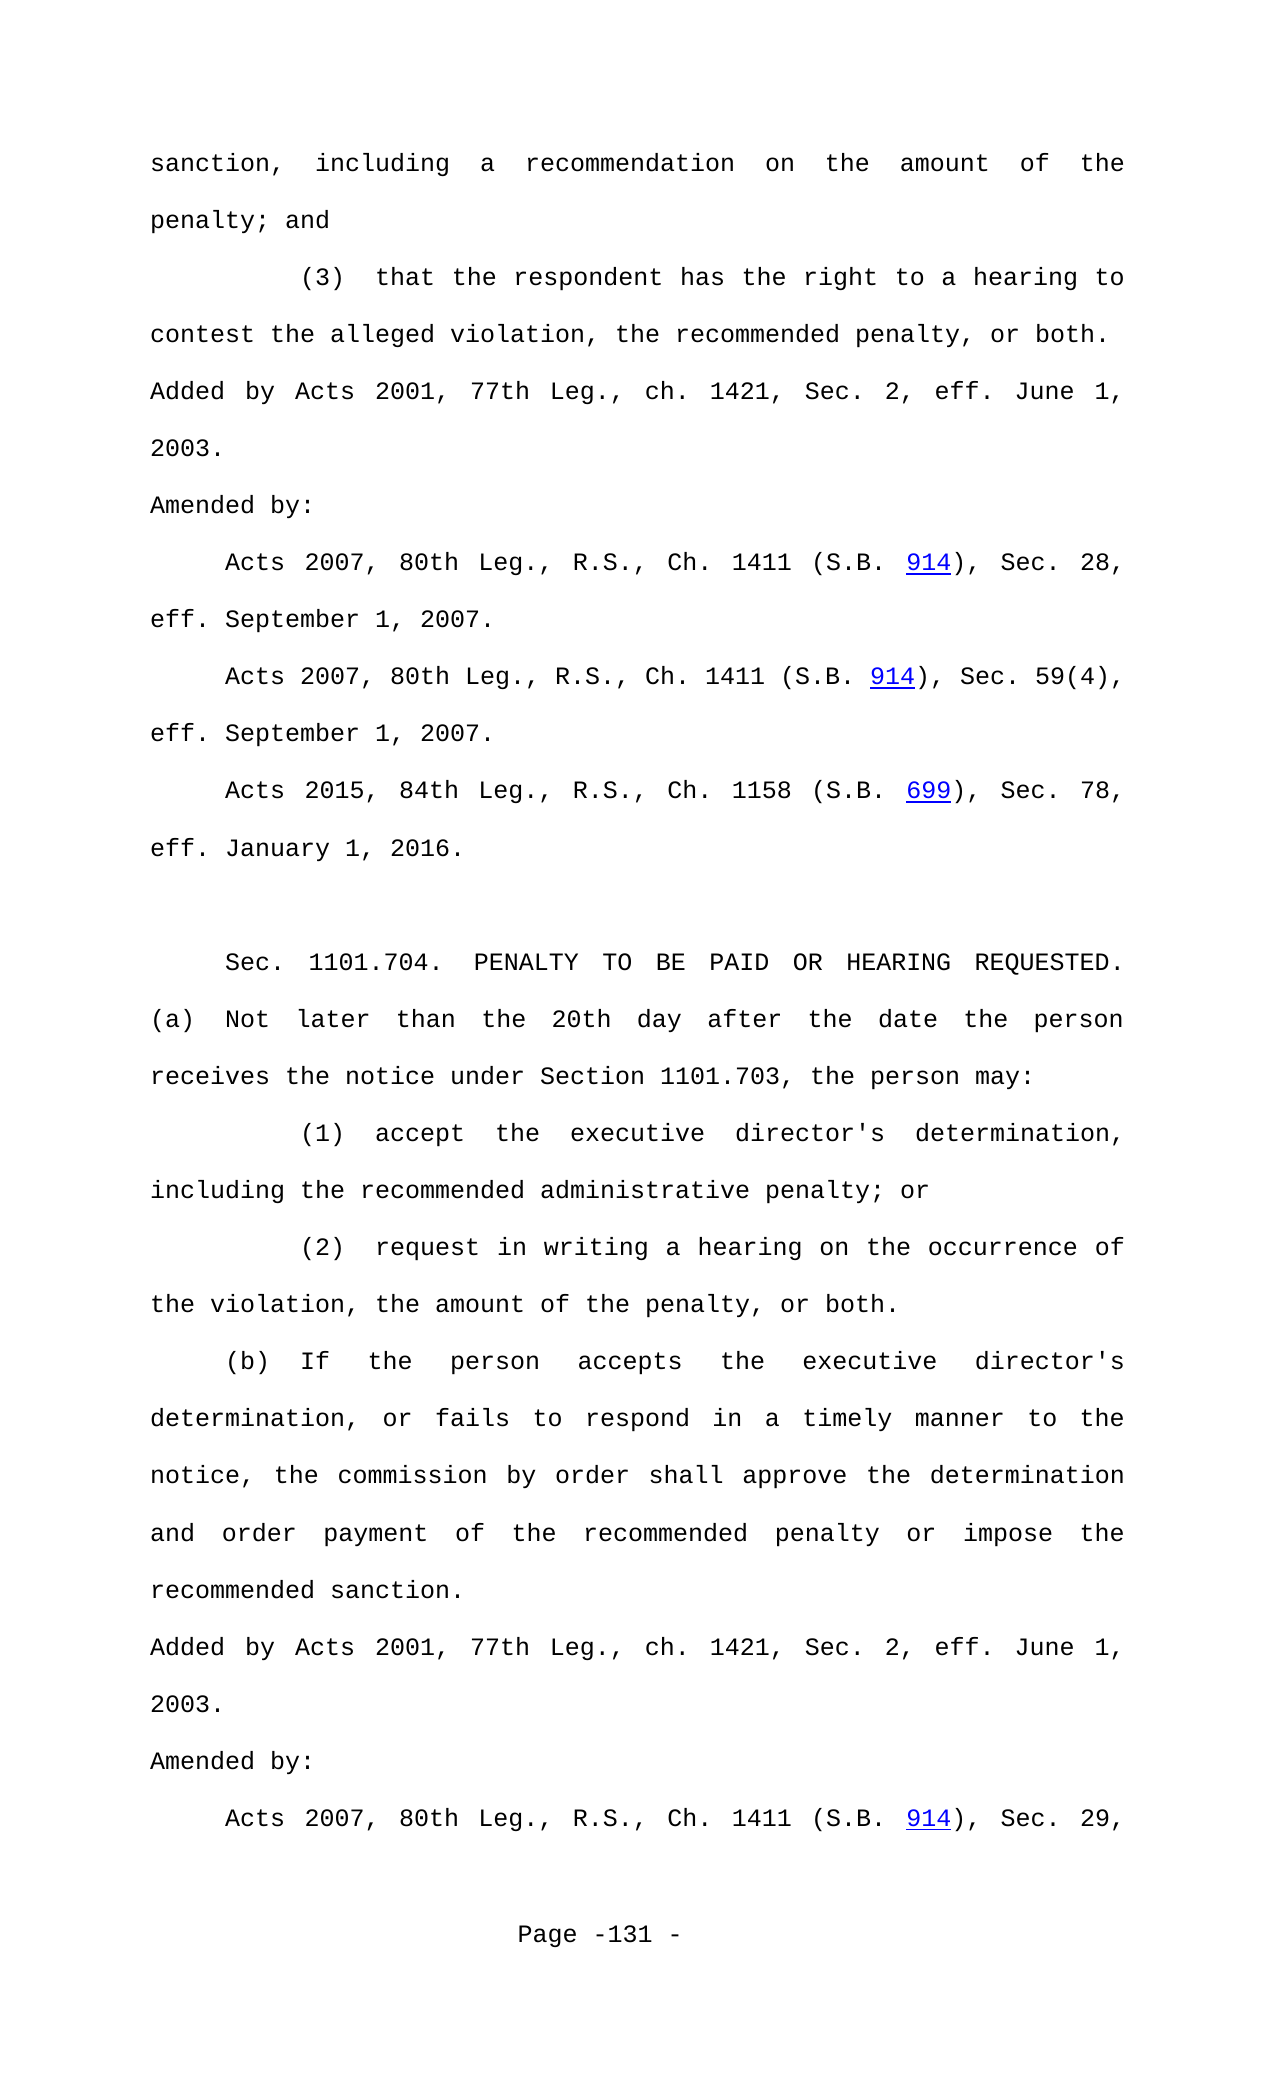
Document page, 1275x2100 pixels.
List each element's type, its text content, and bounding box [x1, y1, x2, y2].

text (1) accept the executive director's determination, including the recommended administrative penalty; or [150, 1120, 1125, 1206]
text Amended by: [150, 492, 1125, 521]
text (3) that the respondent has the right to a hearing to contest the alleged violation, the recommended penalty, or both. [150, 264, 1125, 350]
text Added by Acts 2001, 77th Leg., ch. 1421, Sec. 2, eff. June 1, 2003. [150, 1634, 1125, 1720]
text Acts 2007, 80th Leg., R.S., Ch. 1411 (S.B. 914), Sec. 59(4), eff. September 1, 2007. [150, 664, 1125, 749]
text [150, 1805, 1125, 1834]
text Sec. 1101.704. PENALTY TO BE PAID OR HEARING REQUESTED. (a) Not later than the 20th day after the date the person receives the notice under Section 1101.703, the person may: [150, 949, 1125, 1092]
text Acts 2015, 84th Leg., R.S., Ch. 1158 (S.B. 699), Sec. 78, eff. January 1, 2016. [150, 778, 1125, 863]
text Acts 2007, 80th Leg., R.S., Ch. 1411 (S.B. 914), Sec. 28, eff. September 1, 2007. [150, 549, 1125, 635]
text Amended by: [150, 1748, 1125, 1777]
text Added by Acts 2001, 77th Leg., ch. 1421, Sec. 2, eff. June 1, 2003. [150, 378, 1125, 464]
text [150, 150, 1125, 236]
text (b) If the person accepts the executive director's determination, or fails to respond in a timely manner to the notice, the commission by order shall approve the determination and order payment of the recommended penalty or impose the recommended sanction. [150, 1349, 1125, 1606]
text (2) request in writing a hearing on the occurrence of the violation, the amount of the penalty, or both. [150, 1234, 1125, 1320]
